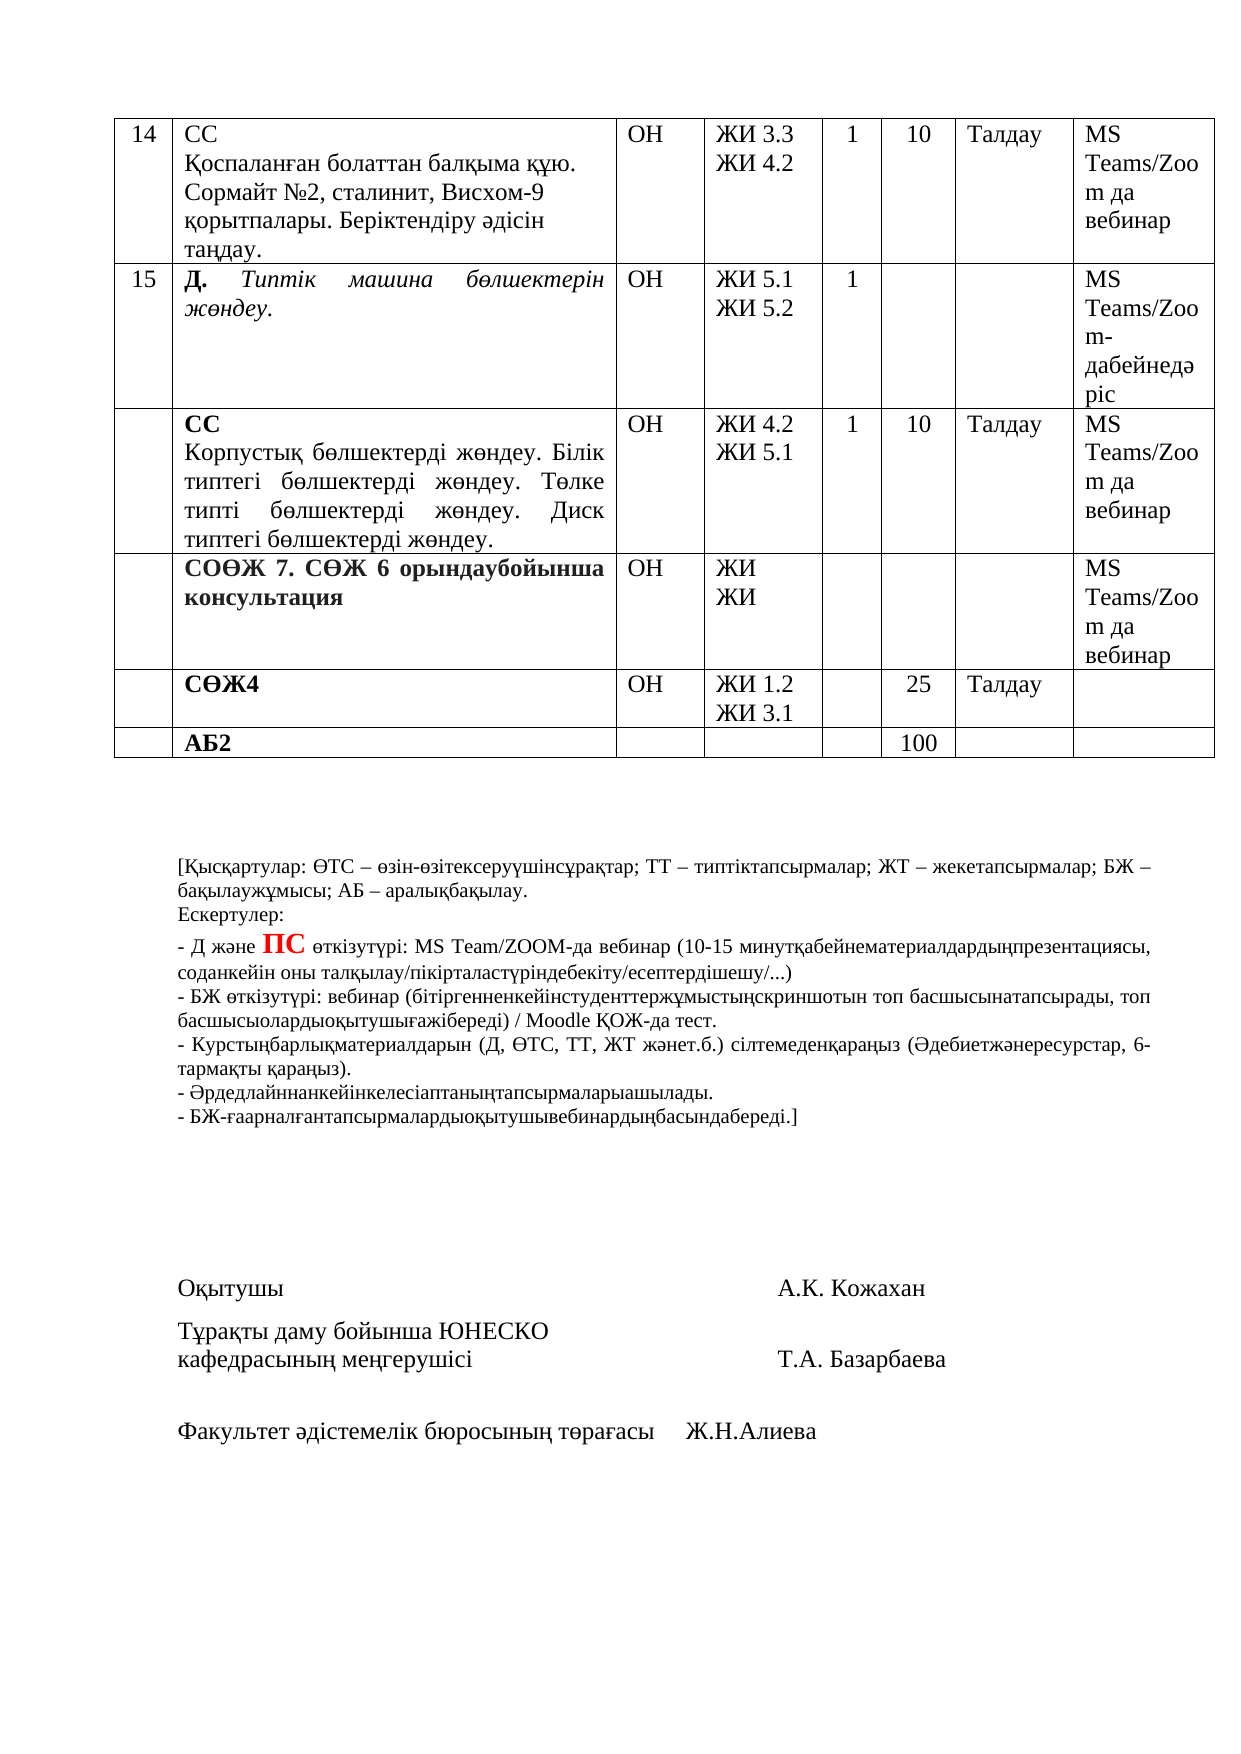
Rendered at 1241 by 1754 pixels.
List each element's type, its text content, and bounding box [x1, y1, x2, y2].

table_cell ЖИ 4.2 ЖИ 5.1 [705, 409, 822, 552]
table_cell ЖИ 3.3 ЖИ 4.2 [705, 119, 822, 263]
table_cell [956, 728, 1073, 757]
table_cell MS Teams/Zoom да вебинар [1074, 119, 1214, 263]
table_cell [823, 728, 881, 757]
table_cell Талдау [956, 670, 1073, 727]
table_cell 1 [823, 264, 881, 408]
table_cell ОН [617, 554, 704, 668]
table_cell [115, 728, 172, 757]
text - Курстыңбарлықматериалдарын (Д, ӨТС, ТТ, ЖТ жәнет.б.) сілтемеденқараңыз (Әдебиетжәнересурстар, 6-тармақты қараңыз). [177, 1032, 1152, 1080]
table_cell ОН [617, 264, 704, 408]
table_cell MS Teams/Zoom да вебинар [1074, 409, 1214, 552]
text - БЖ-ғаарналғантапсырмалардыоқытушывебинардыңбасындабереді.] [177, 1104, 1152, 1128]
table_cell ОН [617, 119, 704, 263]
table_cell [1074, 728, 1214, 757]
text кафедрасының меңгерушісі Т.А. Базарбаева [177, 1344, 1152, 1373]
text Факультет әдістемелік бюросының төрағасы Ж.Н.Алиева [177, 1416, 1152, 1445]
table_cell ОН [617, 670, 704, 727]
table_cell [705, 728, 822, 757]
table_cell 25 [882, 670, 955, 727]
table_cell [115, 409, 172, 552]
table_cell [823, 670, 881, 727]
table_cell MS Teams/Zoom- дабейнедәріс [1074, 264, 1214, 408]
table_cell 14 [115, 119, 172, 263]
text Ескертулер: [177, 902, 1152, 926]
table_cell 15 [115, 264, 172, 408]
text Тұрақты даму бойынша ЮНЕСКО [177, 1316, 1152, 1344]
table_cell [956, 554, 1073, 668]
table_cell 100 [882, 728, 955, 757]
table_cell Д. Типтік машина бөлшектерін жөндеу. [173, 264, 616, 408]
table_cell 1 [823, 119, 881, 263]
table_cell 1 [823, 409, 881, 552]
table_cell [1074, 670, 1214, 727]
table_cell [823, 554, 881, 668]
table_cell СС Корпустық бөлшектерді жөндеу. Білік типтегі бөлшектерді жөндеу. Төлке типті бөлшектерді жөндеу. Диск типтегі бөлшектерді жөндеу. [173, 409, 616, 552]
text - БЖ өткізутүрі: вебинар (бітіргенненкейінстуденттержұмыстыңскриншотын топ басшысынатапсырады, топ басшысыолардыоқытушығажібереді) / Moodle ҚОЖ-да тест. [177, 984, 1152, 1032]
table_cell Талдау [956, 119, 1073, 263]
table_cell [115, 670, 172, 727]
table_cell [882, 554, 955, 668]
table_cell ЖИ ЖИ [705, 554, 822, 668]
table_cell ОН [617, 409, 704, 552]
text - Д және ПС өткізутүрі: MS Team/ZOOM-да вебинар (10-15 минутқабейнематериалдардыңпрезентациясы, соданкейін оны талқылау/пікірталастүріндебекіту/есептердішешу/...) [177, 926, 1152, 984]
table_cell ЖИ 5.1 ЖИ 5.2 [705, 264, 822, 408]
table_cell [617, 728, 704, 757]
table_cell СОӨЖ 7. СӨЖ 6 орындаубойынша консультация [173, 554, 616, 668]
text Оқытушы А.К. Кожахан [177, 1273, 1152, 1301]
table_cell 10 [882, 409, 955, 552]
table_cell СС Қоспаланған болаттан балқыма құю. Сормайт №2, сталинит, Висхом-9 қорытпалары. Беріктендіру әдісін таңдау. [173, 119, 616, 263]
table_cell СӨЖ4 [173, 670, 616, 727]
table_cell [956, 264, 1073, 408]
table_cell АБ2 [173, 728, 616, 757]
text - Әрдедлайннанкейінкелесіаптаныңтапсырмаларыашылады. [177, 1080, 1152, 1104]
table_cell [115, 554, 172, 668]
table_cell ЖИ 1.2 ЖИ 3.1 [705, 670, 822, 727]
table_cell Талдау [956, 409, 1073, 552]
table_cell 10 [882, 119, 955, 263]
table_cell [882, 264, 955, 408]
text [Қысқартулар: ӨТС – өзін-өзітексеруүшінсұрақтар; ТТ – типтіктапсырмалар; ЖТ – жекетапсырмалар; БЖ – бақылаужұмысы; АБ – аралықбақылау. [177, 854, 1152, 902]
table_cell MS Teams/Zoom да вебинар [1074, 554, 1214, 668]
